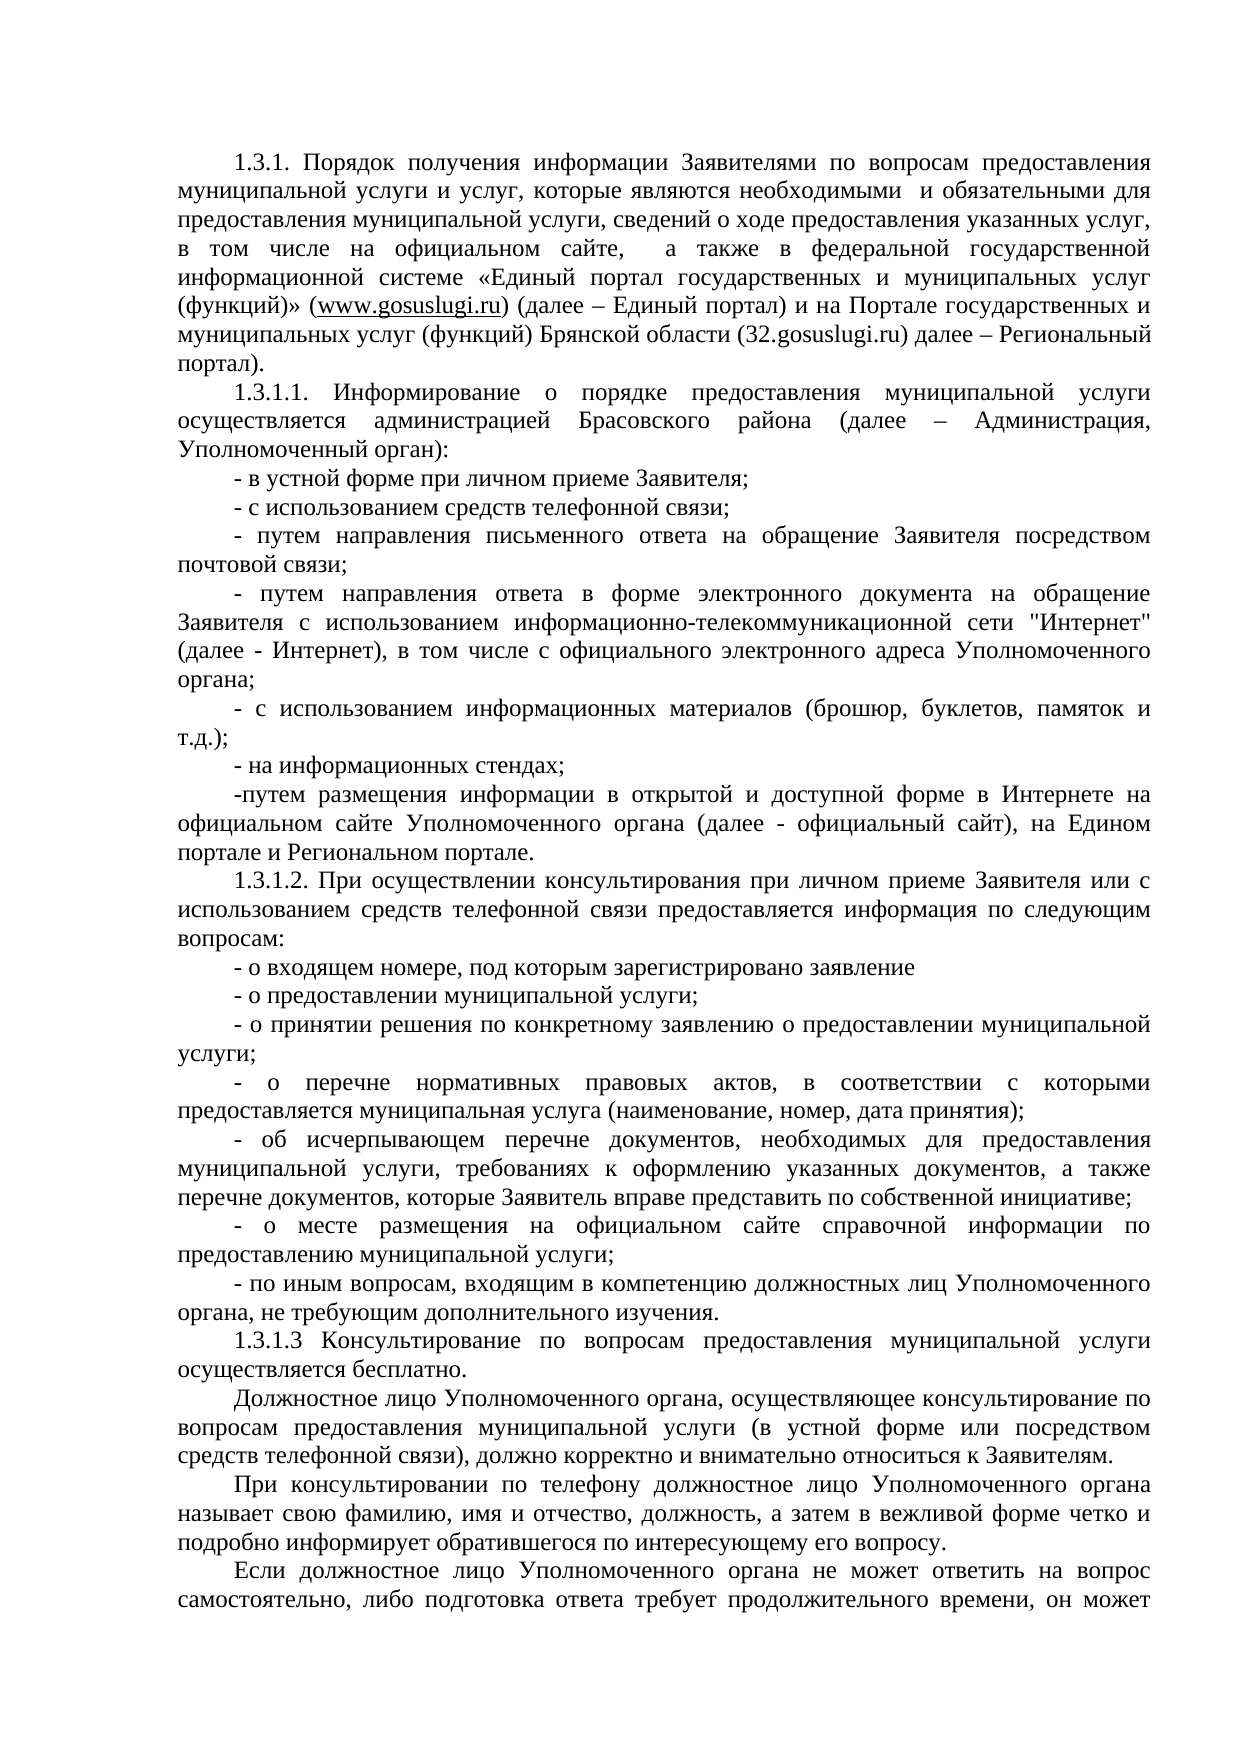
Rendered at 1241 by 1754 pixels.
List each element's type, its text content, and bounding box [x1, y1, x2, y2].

text - о принятии решения по конкретному заявлению о предоставлении муниципальной услуги; [177, 1009, 1152, 1067]
text 1.3.1. Порядок получения информации Заявителями по вопросам предоставления муниципальной услуги и услуг, которые являются необходимыми и обязательными для предоставления муниципальной услуги, сведений о ходе предоставления указанных услуг, в том числе на официальном сайте, а также в федеральной государственной информационной системе «Единый портал государственных и муниципальных услуг (функций)» (www.gosuslugi.ru) (далее – Единый портал) и на Портале государственных и муниципальных услуг (функций) Брянской области (32.gosuslugi.ru) далее – Региональный портал). [177, 147, 1152, 377]
text 1.3.1.2. При осуществлении консультирования при личном приеме Заявителя или с использованием средств телефонной связи предоставляется информация по следующим вопросам: [177, 866, 1152, 952]
text - о предоставлении муниципальной услуги; [177, 981, 1152, 1009]
text При консультировании по телефону должностное лицо Уполномоченного органа называет свою фамилию, имя и отчество, должность, а затем в вежливой форме четко и подробно информирует обратившегося по интересующему его вопросу. [177, 1469, 1152, 1556]
text - о перечне нормативных правовых актов, в соответствии с которыми предоставляется муниципальная услуга (наименование, номер, дата принятия); [177, 1067, 1152, 1124]
text 1.3.1.1. Информирование о порядке предоставления муниципальной услуги осуществляется администрацией Брасовского района (далее – Администрация, Уполномоченный орган): [177, 377, 1152, 463]
text - о входящем номере, под которым зарегистрировано заявление [177, 952, 1152, 981]
text - по иным вопросам, входящим в компетенцию должностных лиц Уполномоченного органа, не требующим дополнительного изучения. [177, 1268, 1152, 1326]
text - с использованием средств телефонной связи; [177, 492, 1152, 521]
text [177, 1556, 1152, 1613]
text - путем направления письменного ответа на обращение Заявителя посредством почтовой связи; [177, 521, 1152, 578]
text - об исчерпывающем перечне документов, необходимых для предоставления муниципальной услуги, требованиях к оформлению указанных документов, а также перечне документов, которые Заявитель вправе представить по собственной инициативе; [177, 1124, 1152, 1211]
text - на информационных стендах; [177, 751, 1152, 779]
text - в устной форме при личном приеме Заявителя; [177, 463, 1152, 492]
text -путем размещения информации в открытой и доступной форме в Интернете на официальном сайте Уполномоченного органа (далее - официальный сайт), на Едином портале и Региональном портале. [177, 779, 1152, 866]
text Должностное лицо Уполномоченного органа, осуществляющее консультирование по вопросам предоставления муниципальной услуги (в устной форме или посредством средств телефонной связи), должно корректно и внимательно относиться к Заявителям. [177, 1383, 1152, 1469]
text - путем направления ответа в форме электронного документа на обращение Заявителя с использованием информационно-телекоммуникационной сети "Интернет" (далее - Интернет), в том числе с официального электронного адреса Уполномоченного органа; [177, 578, 1152, 693]
text - с использованием информационных материалов (брошюр, буклетов, памяток и т.д.); [177, 693, 1152, 751]
text 1.3.1.3 Консультирование по вопросам предоставления муниципальной услуги осуществляется бесплатно. [177, 1326, 1152, 1383]
text - о месте размещения на официальном сайте справочной информации по предоставлению муниципальной услуги; [177, 1211, 1152, 1268]
